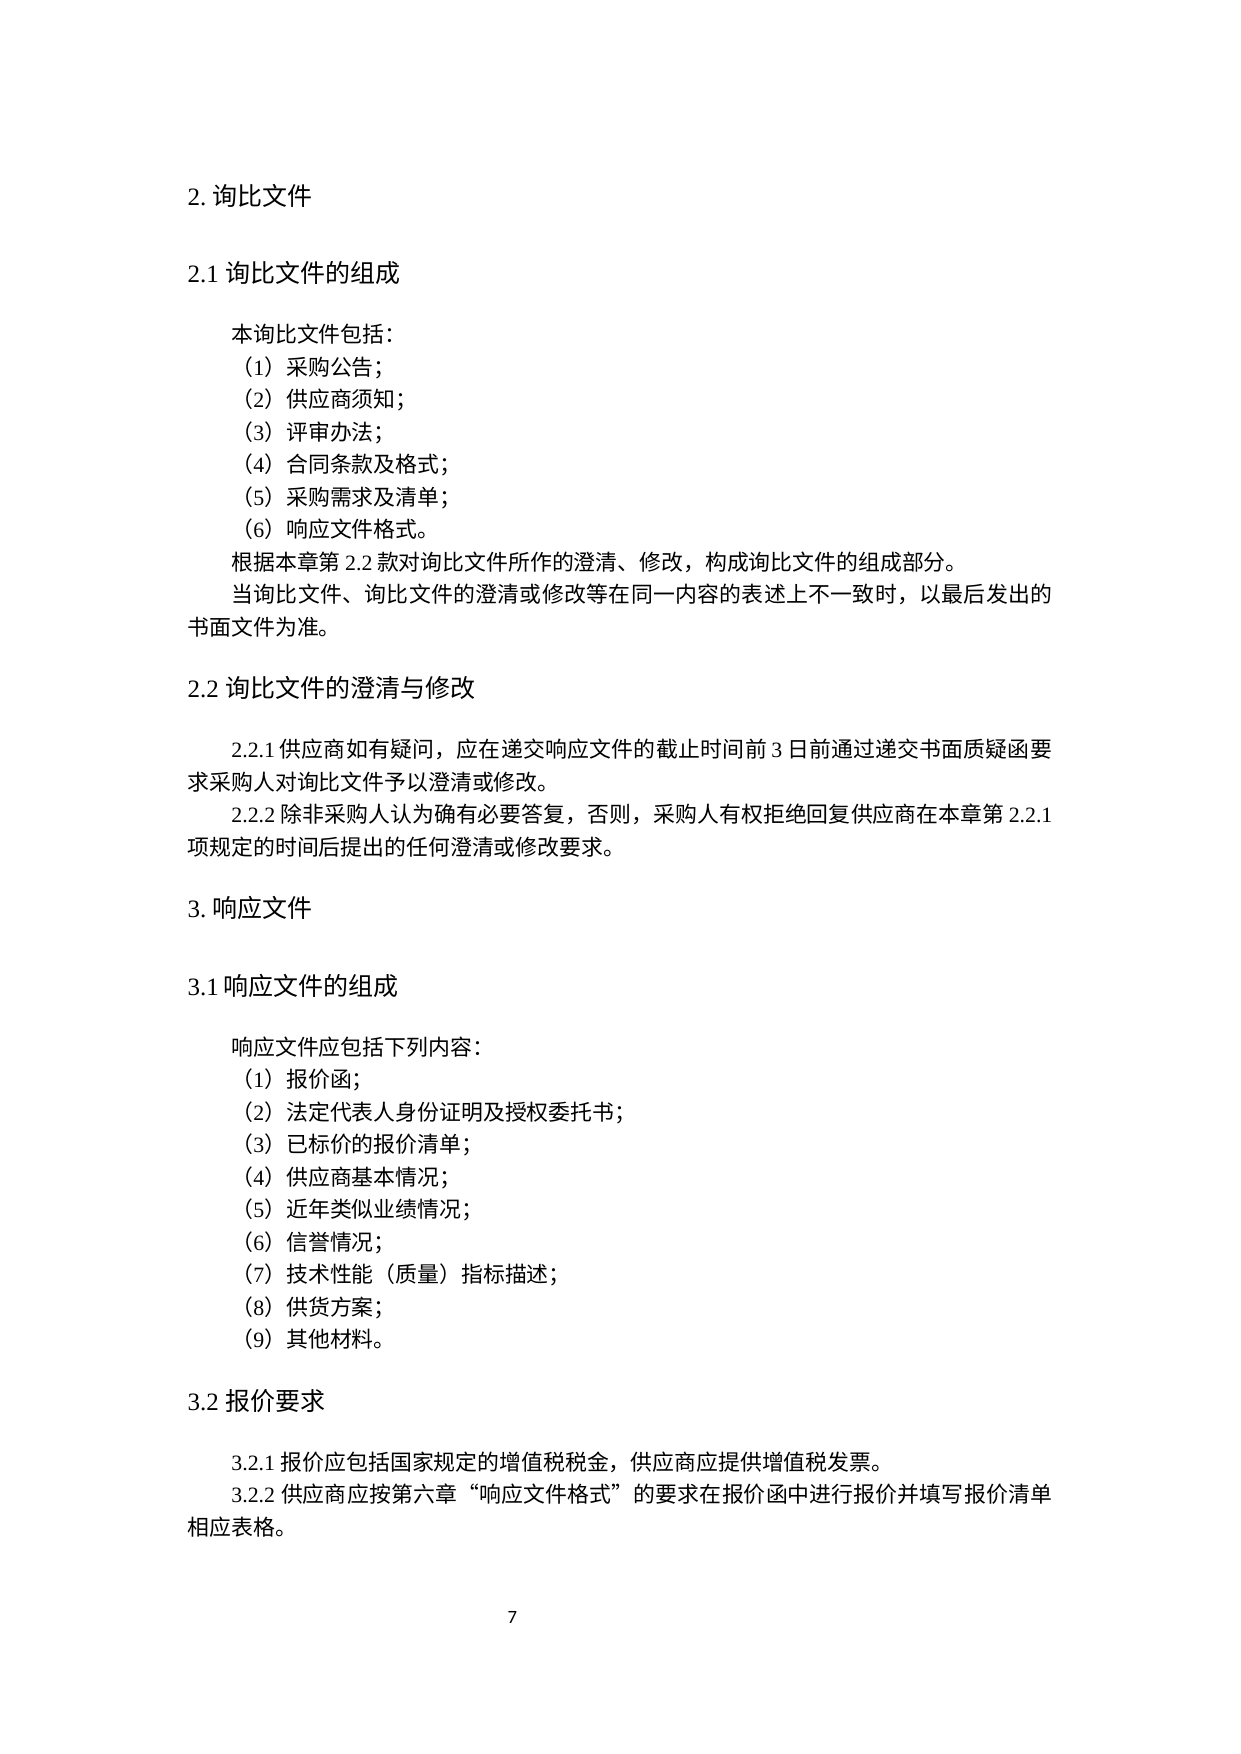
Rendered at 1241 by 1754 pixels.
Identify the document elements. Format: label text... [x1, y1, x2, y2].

text （2）供应商须知； [187, 382, 1053, 414]
text （6）信誉情况； [187, 1224, 1053, 1257]
text （8）供货方案； [187, 1289, 1053, 1322]
text （7）技术性能（质量）指标描述； [187, 1257, 1053, 1289]
text （5）采购需求及清单； [187, 479, 1053, 512]
text 2.2.2 除非采购人认为确有必要答复，否则，采购人有权拒绝回复供应商在本章第2.2.1项规定的时间后提出的任何澄清或修改要求。 [187, 797, 1053, 862]
text 2.1 询比文件的组成 [187, 239, 1053, 304]
text 3. 响应文件 [187, 874, 1053, 939]
text 2.2.1供应商如有疑问，应在递交响应文件的截止时间前3日前通过递交书面质疑函要求采购人对询比文件予以澄清或修改。 [187, 732, 1053, 797]
text 响应文件应包括下列内容： [187, 1029, 1053, 1062]
text 3.2 报价要求 [187, 1367, 1053, 1432]
text （4）供应商基本情况； [187, 1159, 1053, 1192]
text 2. 询比文件 [187, 162, 1053, 227]
text （5）近年类似业绩情况； [187, 1192, 1053, 1224]
text （6）响应文件格式。 [187, 512, 1053, 544]
text 当询比文件、询比文件的澄清或修改等在同一内容的表述上不一致时，以最后发出的书面文件为准。 [187, 577, 1053, 642]
text （9）其他材料。 [187, 1322, 1053, 1354]
text （1）采购公告； [187, 349, 1053, 382]
text 本询比文件包括： [187, 317, 1053, 349]
text 3.1响应文件的组成 [187, 952, 1053, 1017]
text 3.2.1 报价应包括国家规定的增值税税金，供应商应提供增值税发票。 [187, 1444, 1053, 1477]
text （1）报价函； [187, 1062, 1053, 1094]
text （3）评审办法； [187, 414, 1053, 447]
text （3）已标价的报价清单； [187, 1127, 1053, 1159]
text 3.2.2 供应商应按第六章“响应文件格式”的要求在报价函中进行报价并填写报价清单相应表格。 [187, 1477, 1053, 1542]
text 根据本章第2.2款对询比文件所作的澄清、修改，构成询比文件的组成部分。 [187, 544, 1053, 577]
text 2.2 询比文件的澄清与修改 [187, 654, 1053, 719]
text （4）合同条款及格式； [187, 447, 1053, 479]
text （2）法定代表人身份证明及授权委托书； [187, 1094, 1053, 1127]
